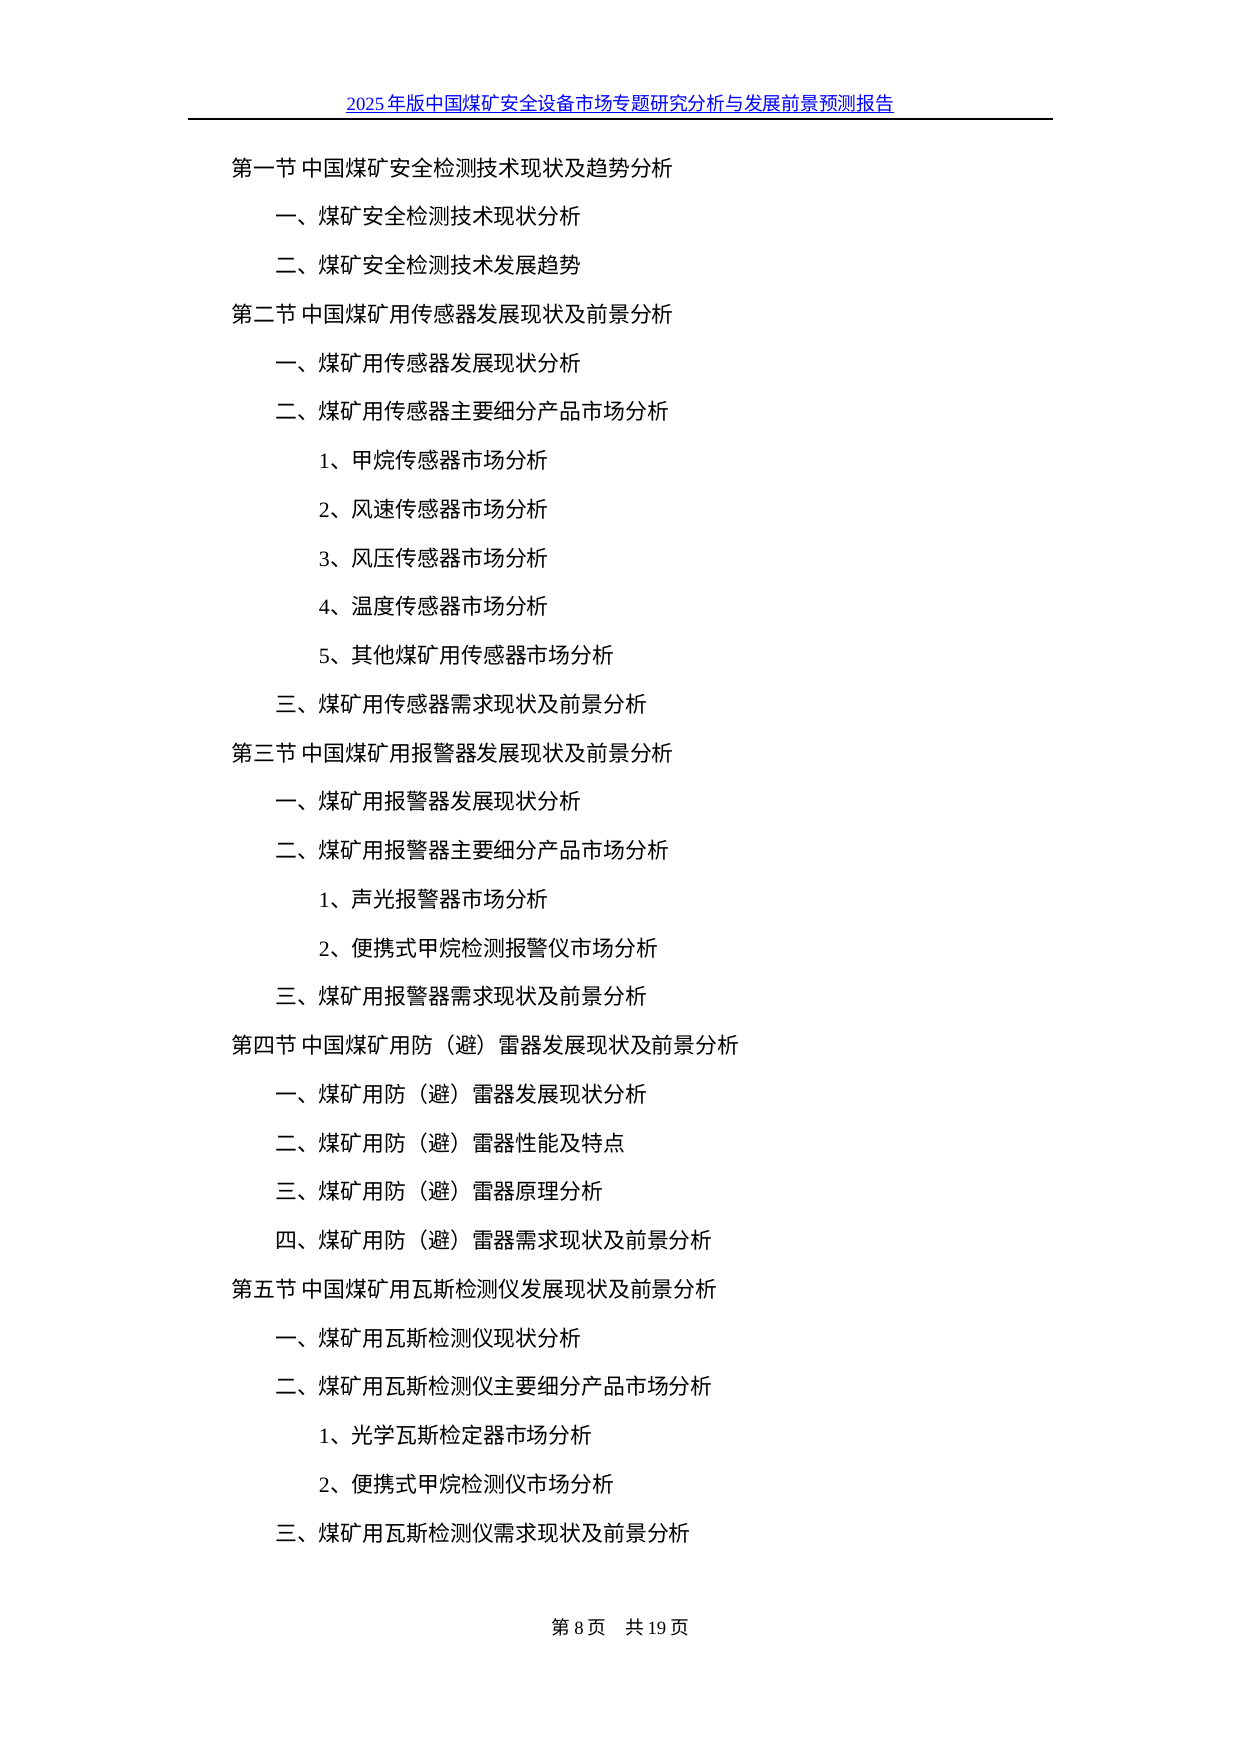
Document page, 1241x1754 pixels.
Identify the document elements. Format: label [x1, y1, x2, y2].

text [187, 150, 1053, 1548]
